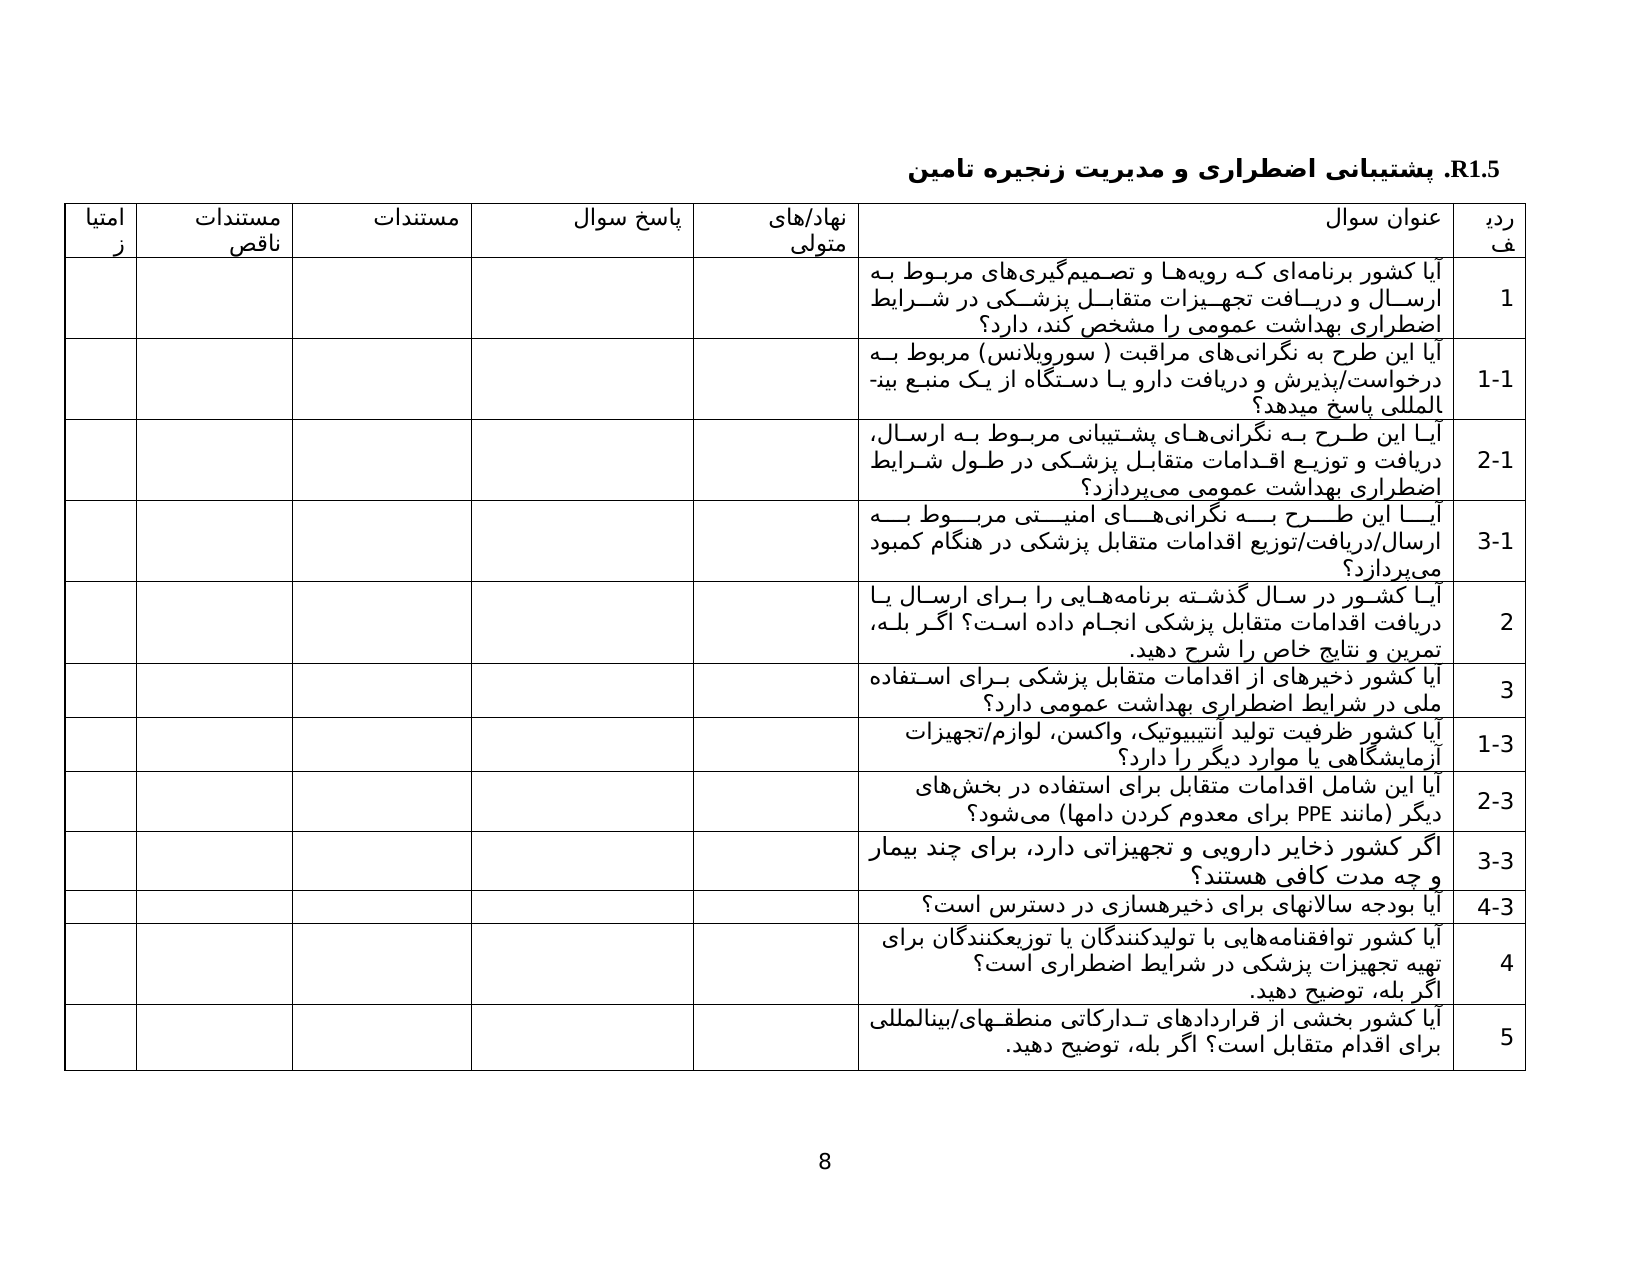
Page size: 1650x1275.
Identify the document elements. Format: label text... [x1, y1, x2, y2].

table_cell 3-3 [1454, 832, 1525, 890]
table_cell [293, 420, 471, 500]
table_cell 1-1 [1454, 339, 1525, 419]
table_cell 4-3 [1454, 891, 1525, 923]
table_cell [66, 924, 136, 1004]
table_cell [137, 772, 292, 831]
table_cell 2-1 [1454, 420, 1525, 500]
table_cell [694, 582, 858, 662]
table_cell آیا کشور در سال گذشته برنامه‌هایی را برای ارسال یا دریافت اقدامات متقابل پزشکی انجام داده است؟ اگر بله، تمرین و نتایج خاص را شرح دهید. [859, 582, 1453, 662]
table_cell [66, 1005, 136, 1070]
table_cell [66, 582, 136, 662]
table_cell [694, 501, 858, 581]
table_cell [293, 718, 471, 771]
table_cell [293, 772, 471, 831]
table_cell [66, 772, 136, 831]
table_cell آیا کشور بخشی از قراردادهای تدارکاتی منطقهای/بینالمللی برای اقدام متقابل است؟ اگر بله، توضیح دهید. [859, 1005, 1453, 1070]
table_cell آیا کشور برنامه‌ای که رویه‌ها و تصمیم‌گیری‌های مربوط به ارسال و دریافت تجهیزات متقابل پزشکی در شرایط اضطراری بهداشت ‌عمومی را مشخص کند، دارد؟ [859, 258, 1453, 338]
table_cell [472, 924, 693, 1004]
table_cell [66, 501, 136, 581]
table_cell آیا کشور توافقنامه‌هایی با تولیدکنندگان یا توزیعکنندگان برای تهیه تجهیزات پزشکی در شرایط اضطراری است؟ اگر بله، توضیح دهید. [859, 924, 1453, 1004]
table_cell آیا بودجه سالانهای برای ذخیرهسازی در دسترس است؟ [859, 891, 1453, 923]
table_cell [472, 420, 693, 500]
table_cell [66, 832, 136, 890]
table_cell [293, 924, 471, 1004]
table_cell [137, 664, 292, 717]
table_cell [694, 339, 858, 419]
table_header ردیف [1454, 204, 1525, 257]
table_cell اگر کشور ذخایر دارویی و تجهیزاتی دارد، برای چند بیمار و چه مدت کافی هستند؟ [859, 832, 1453, 890]
table_cell [694, 718, 858, 771]
table_cell [472, 664, 693, 717]
table_cell [293, 664, 471, 717]
table_cell [137, 582, 292, 662]
table_cell [472, 501, 693, 581]
table_cell آیا این شامل اقدامات متقابل برای استفاده در بخش‌های دیگر (مانند PPE برای معدوم کردن دامها) می‌شود؟ [859, 772, 1453, 831]
table_cell آیا کشور ذخیرهای از اقدامات متقابل پزشکی برای استفاده ملی در شرایط اضطراری بهداشت‌ عمومی دارد؟ [859, 664, 1453, 717]
table_cell [66, 420, 136, 500]
table_cell [472, 339, 693, 419]
table_cell [137, 924, 292, 1004]
table_cell [472, 258, 693, 338]
table_cell [694, 258, 858, 338]
table_cell [293, 1005, 471, 1070]
table_cell [293, 339, 471, 419]
table_cell آیا این طرح به نگرانی‌های امنیتی مربوط به ارسال/دریافت/توزیع اقدامات متقابل پزشکی در هنگام کمبود می‌پردازد؟ [859, 501, 1453, 581]
table_cell [694, 891, 858, 923]
table_cell 5 [1454, 1005, 1525, 1070]
table_cell 2 [1454, 582, 1525, 662]
table_cell [137, 339, 292, 419]
table_cell [472, 718, 693, 771]
table_cell [137, 1005, 292, 1070]
table_cell 2-3 [1454, 772, 1525, 831]
table_cell [293, 832, 471, 890]
table_header پاسخ سوال [472, 204, 693, 257]
text R1.5. پشتیبانی اضطراری و مدیریت زنجیره تامین [150, 150, 1500, 183]
table_cell [293, 258, 471, 338]
table_cell [293, 582, 471, 662]
table_header نهاد/های متولی [694, 204, 858, 257]
table_cell [472, 582, 693, 662]
table_cell [137, 718, 292, 771]
table_cell [66, 718, 136, 771]
table_cell [472, 1005, 693, 1070]
table_cell [137, 420, 292, 500]
table_cell 3-1 [1454, 501, 1525, 581]
table_cell [66, 258, 136, 338]
table_cell 3 [1454, 664, 1525, 717]
table_cell [137, 891, 292, 923]
table_cell آیا این طرح به نگرانی‌های پشتیبانی مربوط به ارسال، دریافت و توزیع اقدامات متقابل پزشکی در طول شرایط اضطراری بهداشت‌ عمومی می‌پردازد؟ [859, 420, 1453, 500]
table_cell [694, 664, 858, 717]
table_cell [137, 258, 292, 338]
table_header عنوان سوال [859, 204, 1453, 257]
table_header مستندات [293, 204, 471, 257]
table_cell [66, 339, 136, 419]
table_cell [694, 420, 858, 500]
table_cell [472, 772, 693, 831]
table_cell آیا این طرح به نگرانی‌های مراقبت ( سورویلانس) مربوط به درخواست/پذیرش و دریافت دارو یا دستگاه از یک منبع بینالمللی پاسخ میدهد؟ [859, 339, 1453, 419]
table_cell [66, 891, 136, 923]
table_cell [472, 832, 693, 890]
table_cell [137, 832, 292, 890]
table_header مستندات ناقص [137, 204, 292, 257]
table_cell [694, 924, 858, 1004]
table_cell 1 [1454, 258, 1525, 338]
table_cell آیا کشور ظرفیت تولید آنتیبیوتیک، واکسن، لوازم/تجهیزات آزمایشگاهی یا موارد دیگر را دارد؟ [859, 718, 1453, 771]
table_header امتیاز [66, 204, 136, 257]
table_cell [694, 832, 858, 890]
table_cell [137, 501, 292, 581]
table_cell 1-3 [1454, 718, 1525, 771]
table_cell 4 [1454, 924, 1525, 1004]
table_cell [293, 501, 471, 581]
table_cell [66, 664, 136, 717]
table_cell [694, 772, 858, 831]
table_cell [293, 891, 471, 923]
table_cell [694, 1005, 858, 1070]
table_cell [472, 891, 693, 923]
